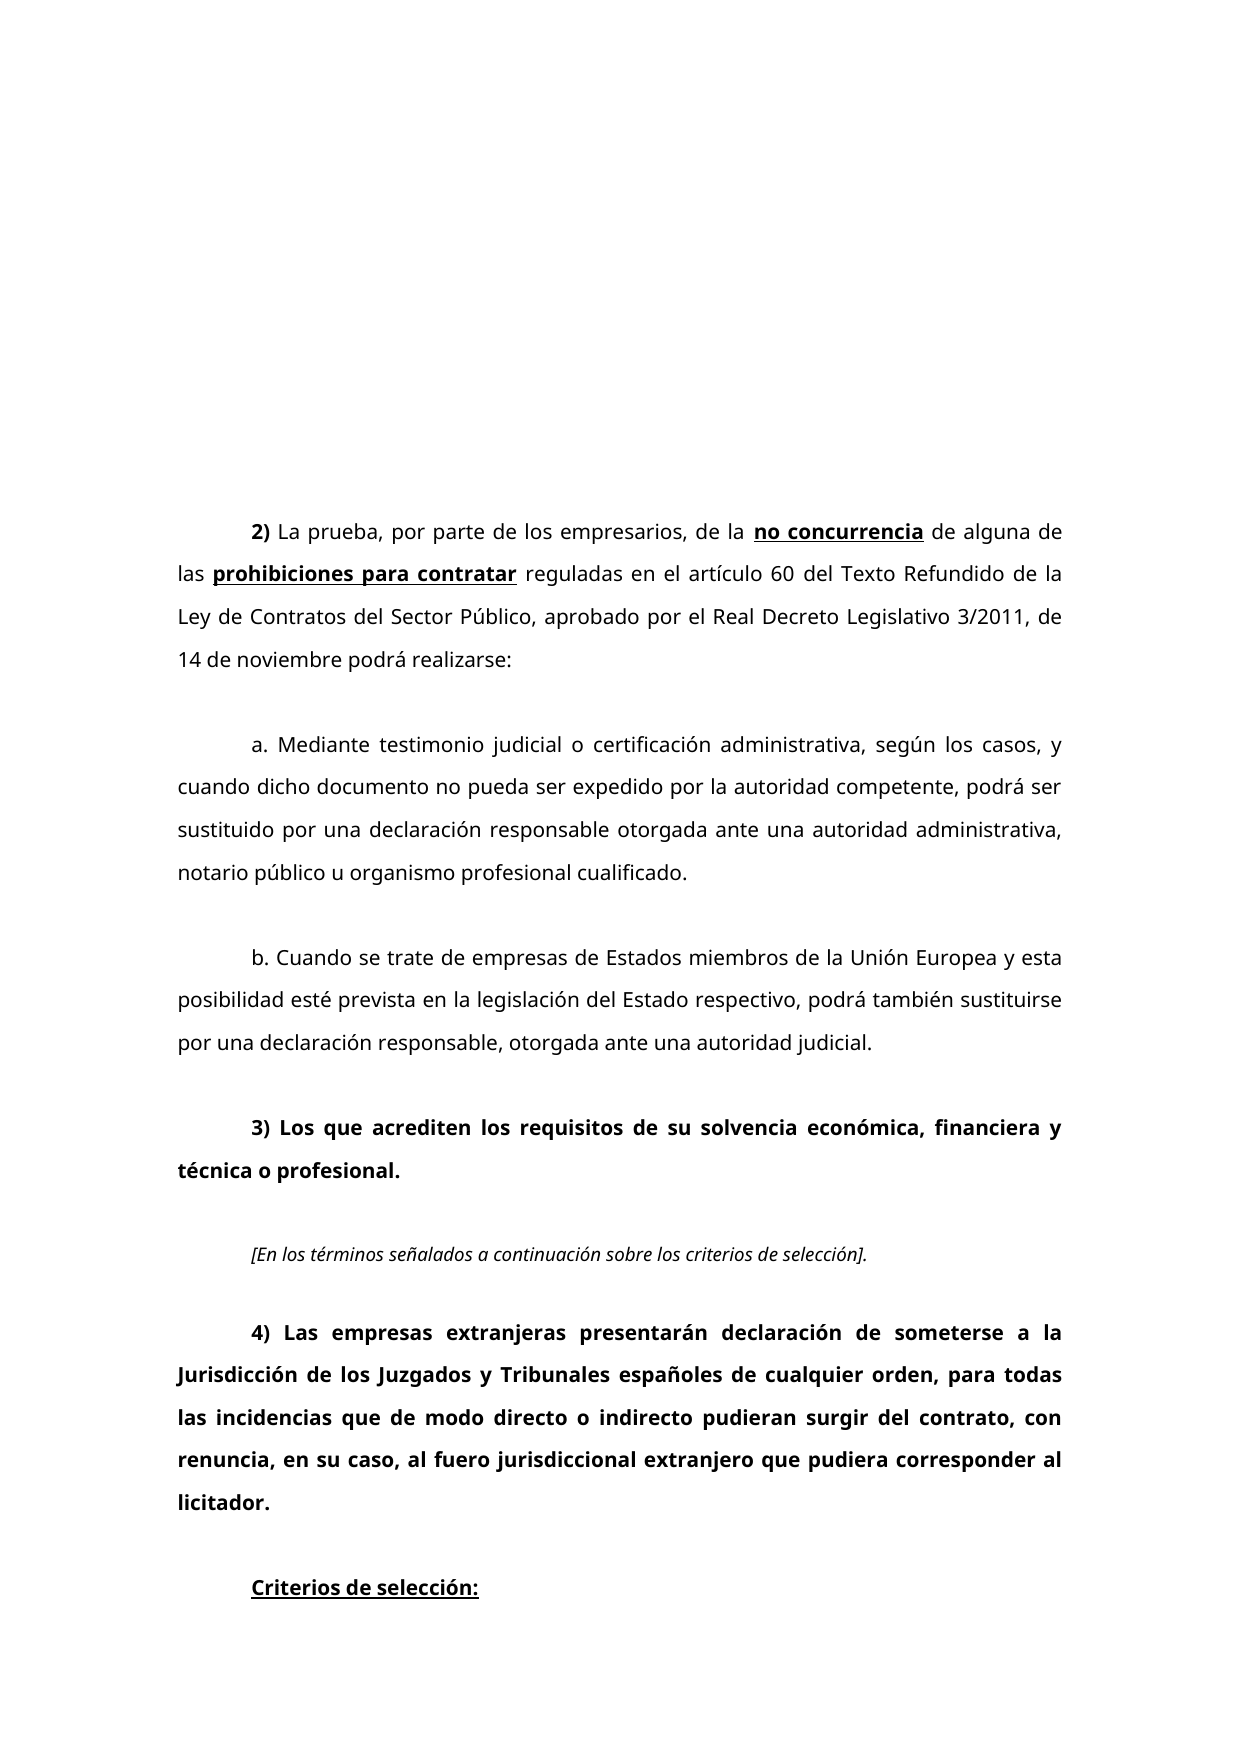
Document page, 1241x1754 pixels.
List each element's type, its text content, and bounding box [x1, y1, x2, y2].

text [En los términos señalados a continuación sobre los criterios de selección]. [177, 1241, 1063, 1267]
text a. Mediante testimonio judicial o certificación administrativa, según los casos, y cuando dicho documento no pueda ser expedido por la autoridad competente, podrá ser sustituido por una declaración responsable otorgada ante una autoridad administrativa, notario público u organismo profesional cualificado. [177, 730, 1063, 886]
text 3) Los que acrediten los requisitos de su solvencia económica, financiera y técnica o profesional. [177, 1113, 1063, 1184]
text 4) Las empresas extranjeras presentarán declaración de someterse a la Jurisdicción de los Juzgados y Tribunales españoles de cualquier orden, para todas las incidencias que de modo directo o indirecto pudieran surgir del contrato, con renuncia, en su caso, al fuero jurisdiccional extranjero que pudiera corresponder al licitador. [177, 1318, 1063, 1516]
text b. Cuando se trate de empresas de Estados miembros de la Unión Europea y esta posibilidad esté prevista en la legislación del Estado respectivo, podrá también sustituirse por una declaración responsable, otorgada ante una autoridad judicial. [177, 943, 1063, 1057]
text Criterios de selección: [177, 1573, 1063, 1602]
text 2) La prueba, por parte de los empresarios, de la no concurrencia de alguna de las prohibiciones para contratar reguladas en el artículo 60 del Texto Refundido de la Ley de Contratos del Sector Público, aprobado por el Real Decreto Legislativo 3/2011, de 14 de noviembre podrá realizarse: [177, 517, 1063, 673]
